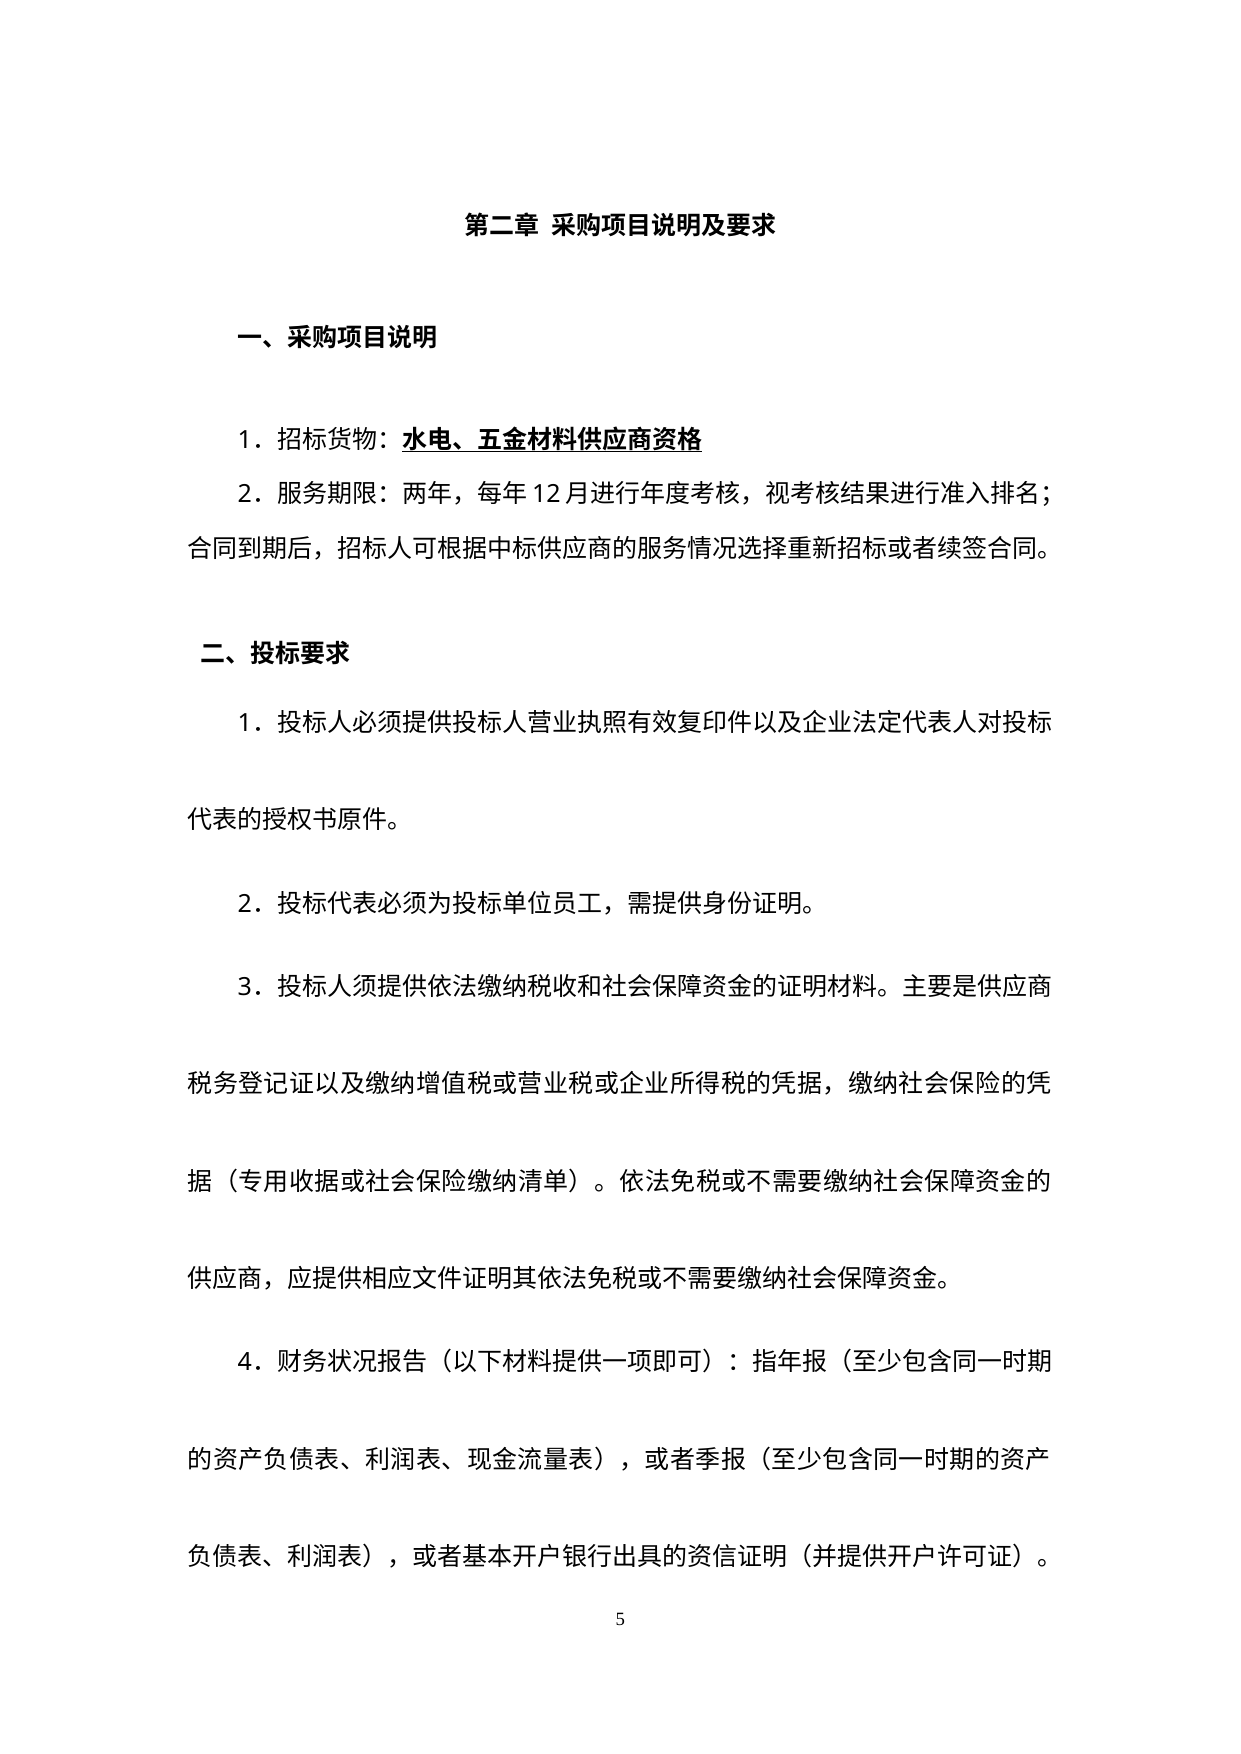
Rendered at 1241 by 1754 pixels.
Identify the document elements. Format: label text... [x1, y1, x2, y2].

text 2．投标代表必须为投标单位员工，需提供身份证明。 [187, 869, 1053, 934]
text 1．招标货物：水电、五金材料供应商资格 [187, 419, 1053, 456]
text 二、投标要求 [187, 634, 1053, 670]
text 2．服务期限：两年，每年12月进行年度考核，视考核结果进行准入排名；合同到期后，招标人可根据中标供应商的服务情况选择重新招标或者续签合同。 [187, 474, 1053, 564]
subtitle 第二章 采购项目说明及要求 [187, 191, 1053, 256]
text 4．财务状况报告（以下材料提供一项即可）：指年报（至少包含同一时期的资产负债表、利润表、现金流量表），或者季报（至少包含同一时期的资产负债表、利润表），或者基本开户银行出具的资信证明（并提供开户许可证）。 [187, 1327, 1053, 1587]
text 一、采购项目说明 [187, 303, 1053, 368]
text 1．投标人必须提供投标人营业执照有效复印件以及企业法定代表人对投标代表的授权书原件。 [187, 688, 1053, 851]
text 3．投标人须提供依法缴纳税收和社会保障资金的证明材料。主要是供应商税务登记证以及缴纳增值税或营业税或企业所得税的凭据，缴纳社会保险的凭据（专用收据或社会保险缴纳清单）。依法免税或不需要缴纳社会保障资金的供应商，应提供相应文件证明其依法免税或不需要缴纳社会保障资金。 [187, 952, 1053, 1309]
